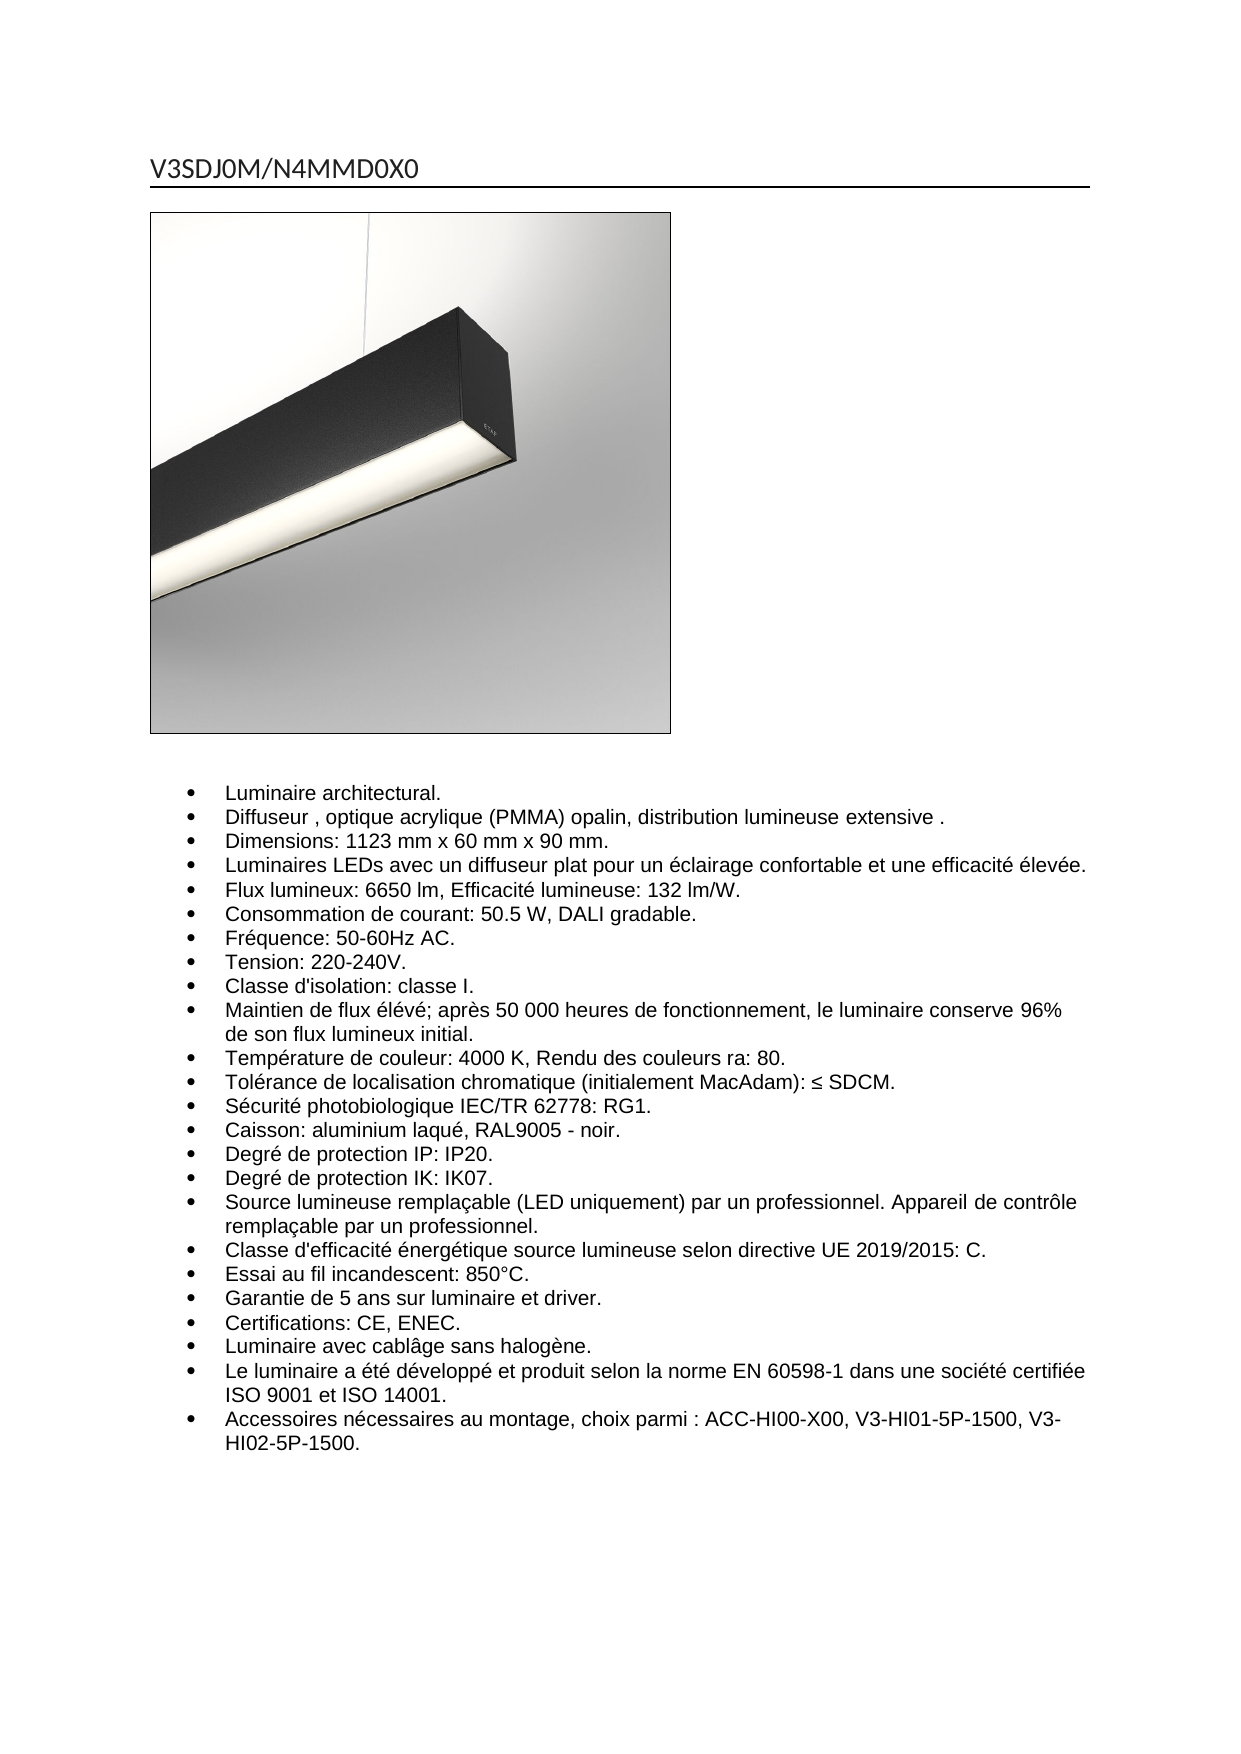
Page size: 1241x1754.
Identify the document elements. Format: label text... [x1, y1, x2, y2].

list Classe d'isolation: classe I. [187, 974, 1090, 998]
text V3SDJ0M/N4MMD0X0 [150, 150, 1090, 186]
list Garantie de 5 ans sur luminaire et driver. [187, 1286, 1090, 1310]
list Maintien de flux élévé; après 50 000 heures de fonctionnement, le luminaire conserve 96% de son flux lumineux initial. [187, 998, 1090, 1046]
list Tension: 220-240V. [187, 949, 1090, 974]
list Consommation de courant: 50.5 W, DALI gradable. [187, 901, 1090, 926]
picture [151, 213, 670, 733]
list Luminaires LEDs avec un diffuseur plat pour un éclairage confortable et une efficacité élevée. [187, 853, 1090, 877]
list Luminaire avec cablâge sans halogène. [187, 1334, 1090, 1358]
list Certifications: CE, ENEC. [187, 1310, 1090, 1334]
list Classe d'efficacité énergétique source lumineuse selon directive UE 2019/2015: C. [187, 1238, 1090, 1262]
list Degré de protection IK: IK07. [187, 1166, 1090, 1190]
list Le luminaire a été développé et produit selon la norme EN 60598-1 dans une société certifiée ISO 9001 et ISO 14001. [187, 1358, 1090, 1406]
list Flux lumineux: 6650 lm, Efficacité lumineuse: 132 lm/W. [187, 877, 1090, 901]
list Essai au fil incandescent: 850°C. [187, 1262, 1090, 1286]
list Degré de protection IP: IP20. [187, 1142, 1090, 1166]
list Fréquence: 50-60Hz AC. [187, 926, 1090, 949]
list Accessoires nécessaires au montage, choix parmi : ACC-HI00-X00, V3-HI01-5P-1500, V3-HI02-5P-1500. [187, 1406, 1090, 1454]
list Luminaire architectural. [187, 781, 1090, 805]
list Température de couleur: 4000 K, Rendu des couleurs ra: 80. [187, 1046, 1090, 1070]
list Tolérance de localisation chromatique (initialement MacAdam): ≤ SDCM. [187, 1070, 1090, 1094]
list Diffuseur , optique acrylique (PMMA) opalin, distribution lumineuse extensive . [187, 805, 1090, 829]
list Sécurité photobiologique IEC/TR 62778: RG1. [187, 1094, 1090, 1118]
list Dimensions: 1123 mm x 60 mm x 90 mm. [187, 829, 1090, 853]
list Caisson: aluminium laqué, RAL9005 - noir. [187, 1118, 1090, 1142]
list Source lumineuse remplaçable (LED uniquement) par un professionnel. Appareil de contrôle remplaçable par un professionnel. [187, 1190, 1090, 1238]
